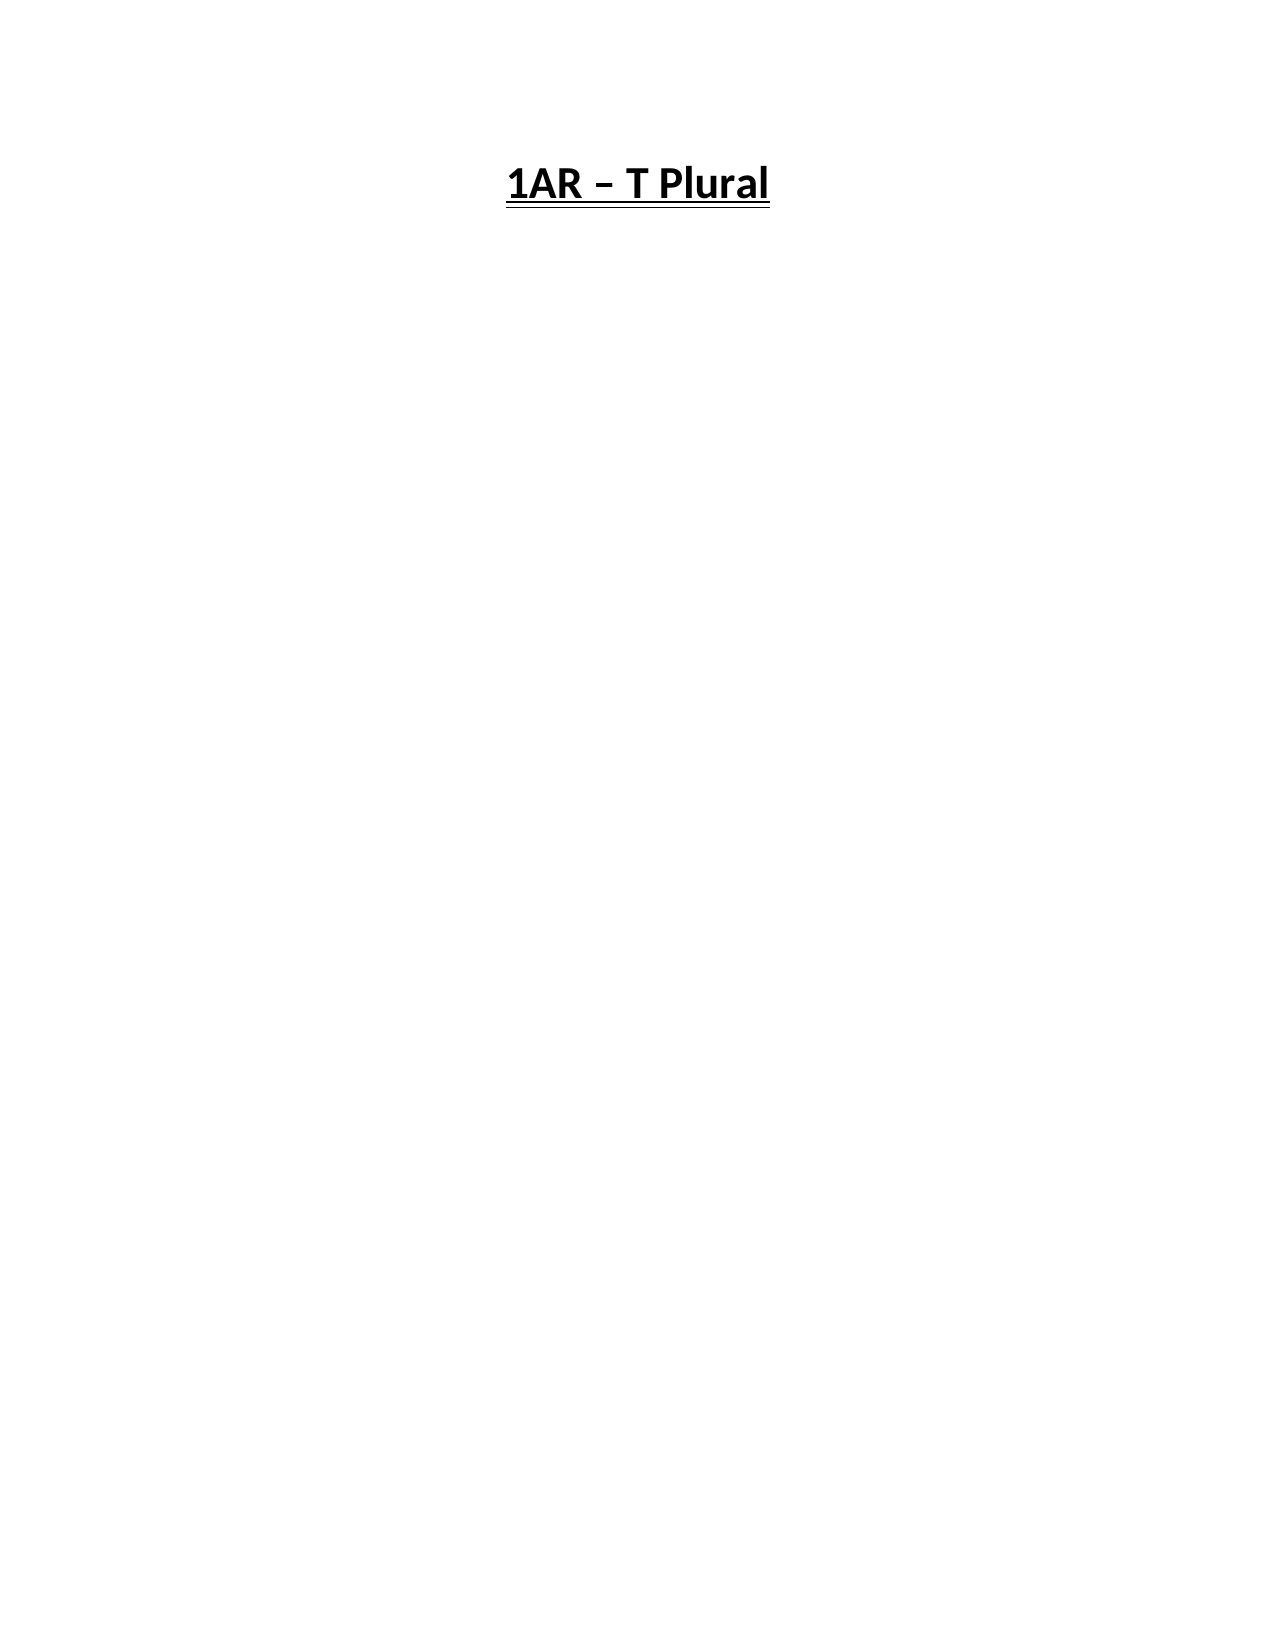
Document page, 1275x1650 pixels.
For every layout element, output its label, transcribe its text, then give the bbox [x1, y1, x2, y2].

subtitle 1AR – T Plural [150, 154, 1125, 210]
